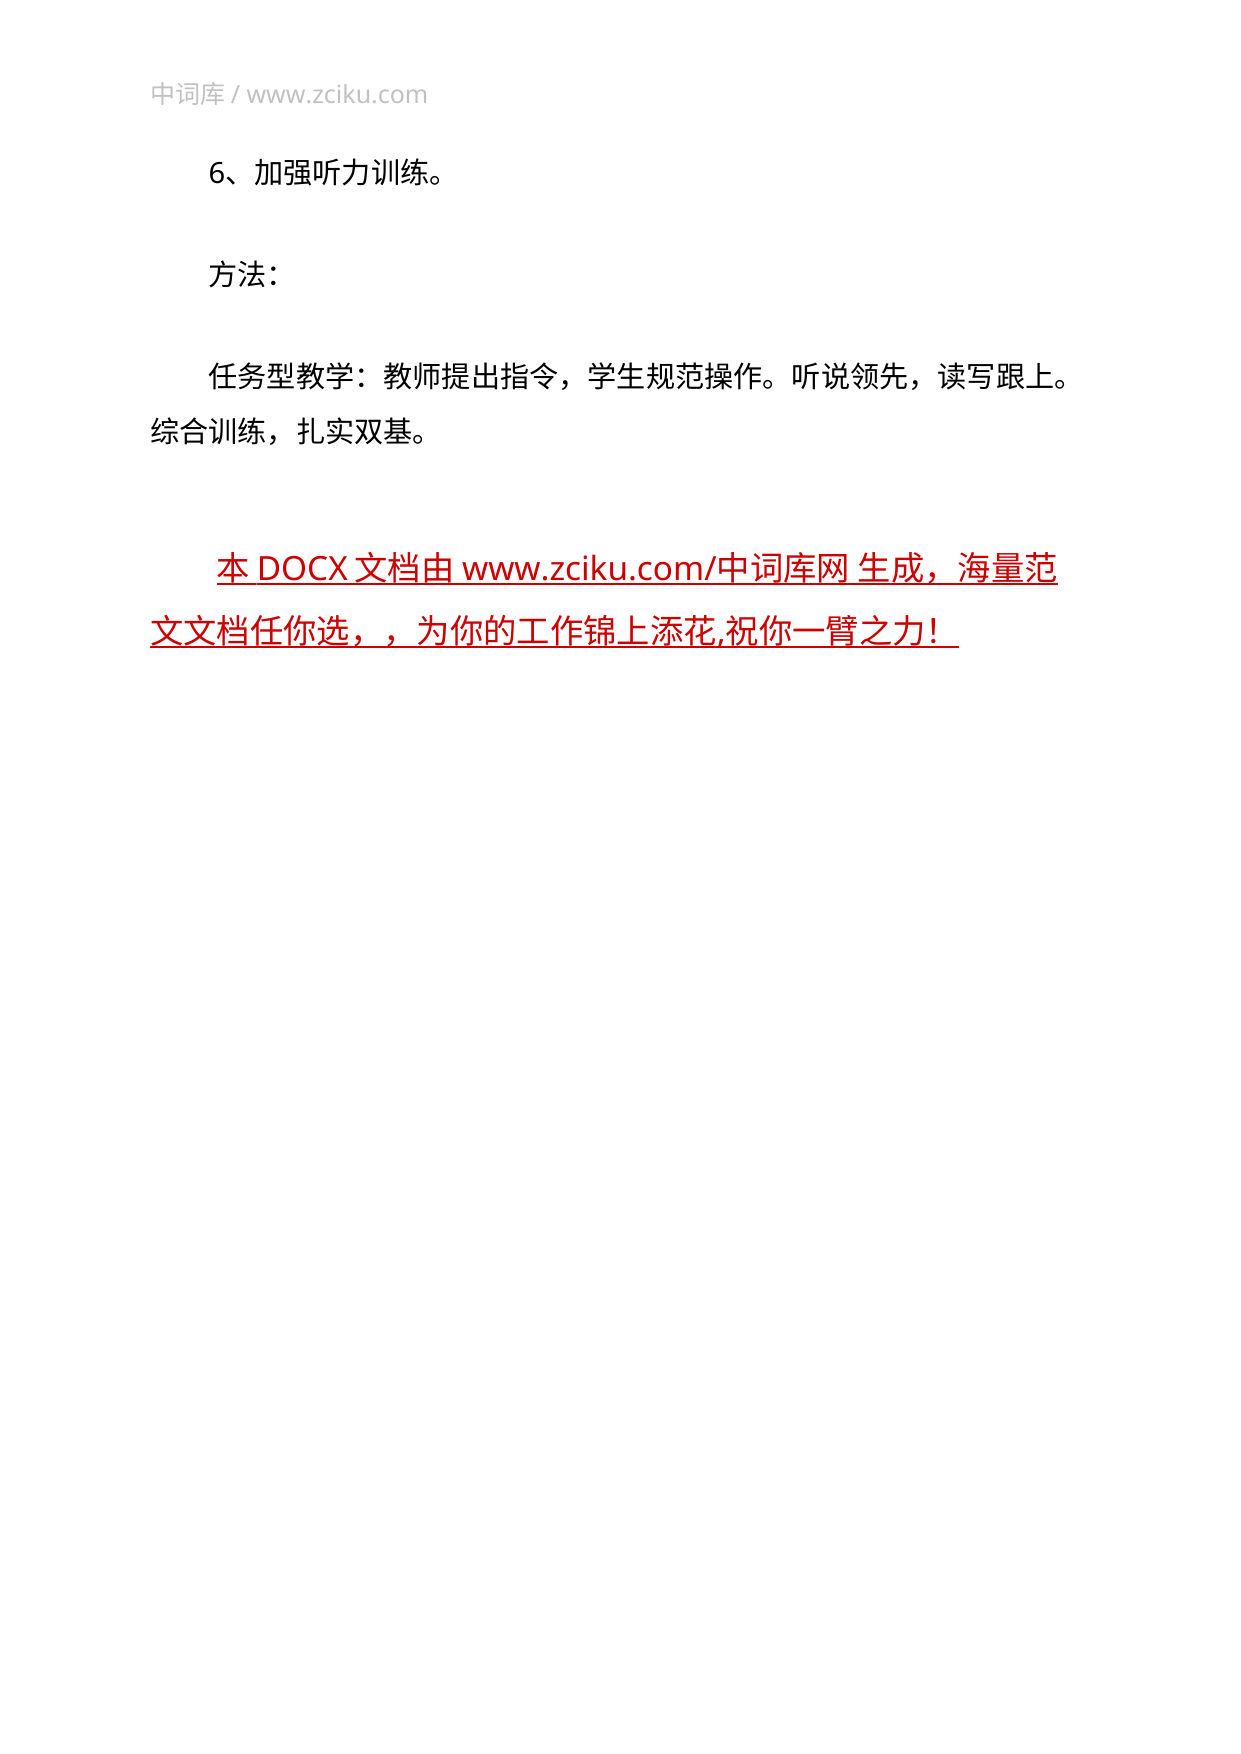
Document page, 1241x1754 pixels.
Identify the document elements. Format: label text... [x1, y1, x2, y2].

text 本DOCX文档由 www.zciku.com/中词库网 生成，海量范文文档任你选，，为你的工作锦上添花,祝你一臂之力！ [150, 542, 1090, 653]
text 任务型教学：教师提出指令，学生规范操作。听说领先，读写跟上。综合训练，扎实双基。 [150, 354, 1090, 451]
text 6、加强听力训练。 [150, 150, 1090, 192]
text 方法： [150, 252, 1090, 294]
